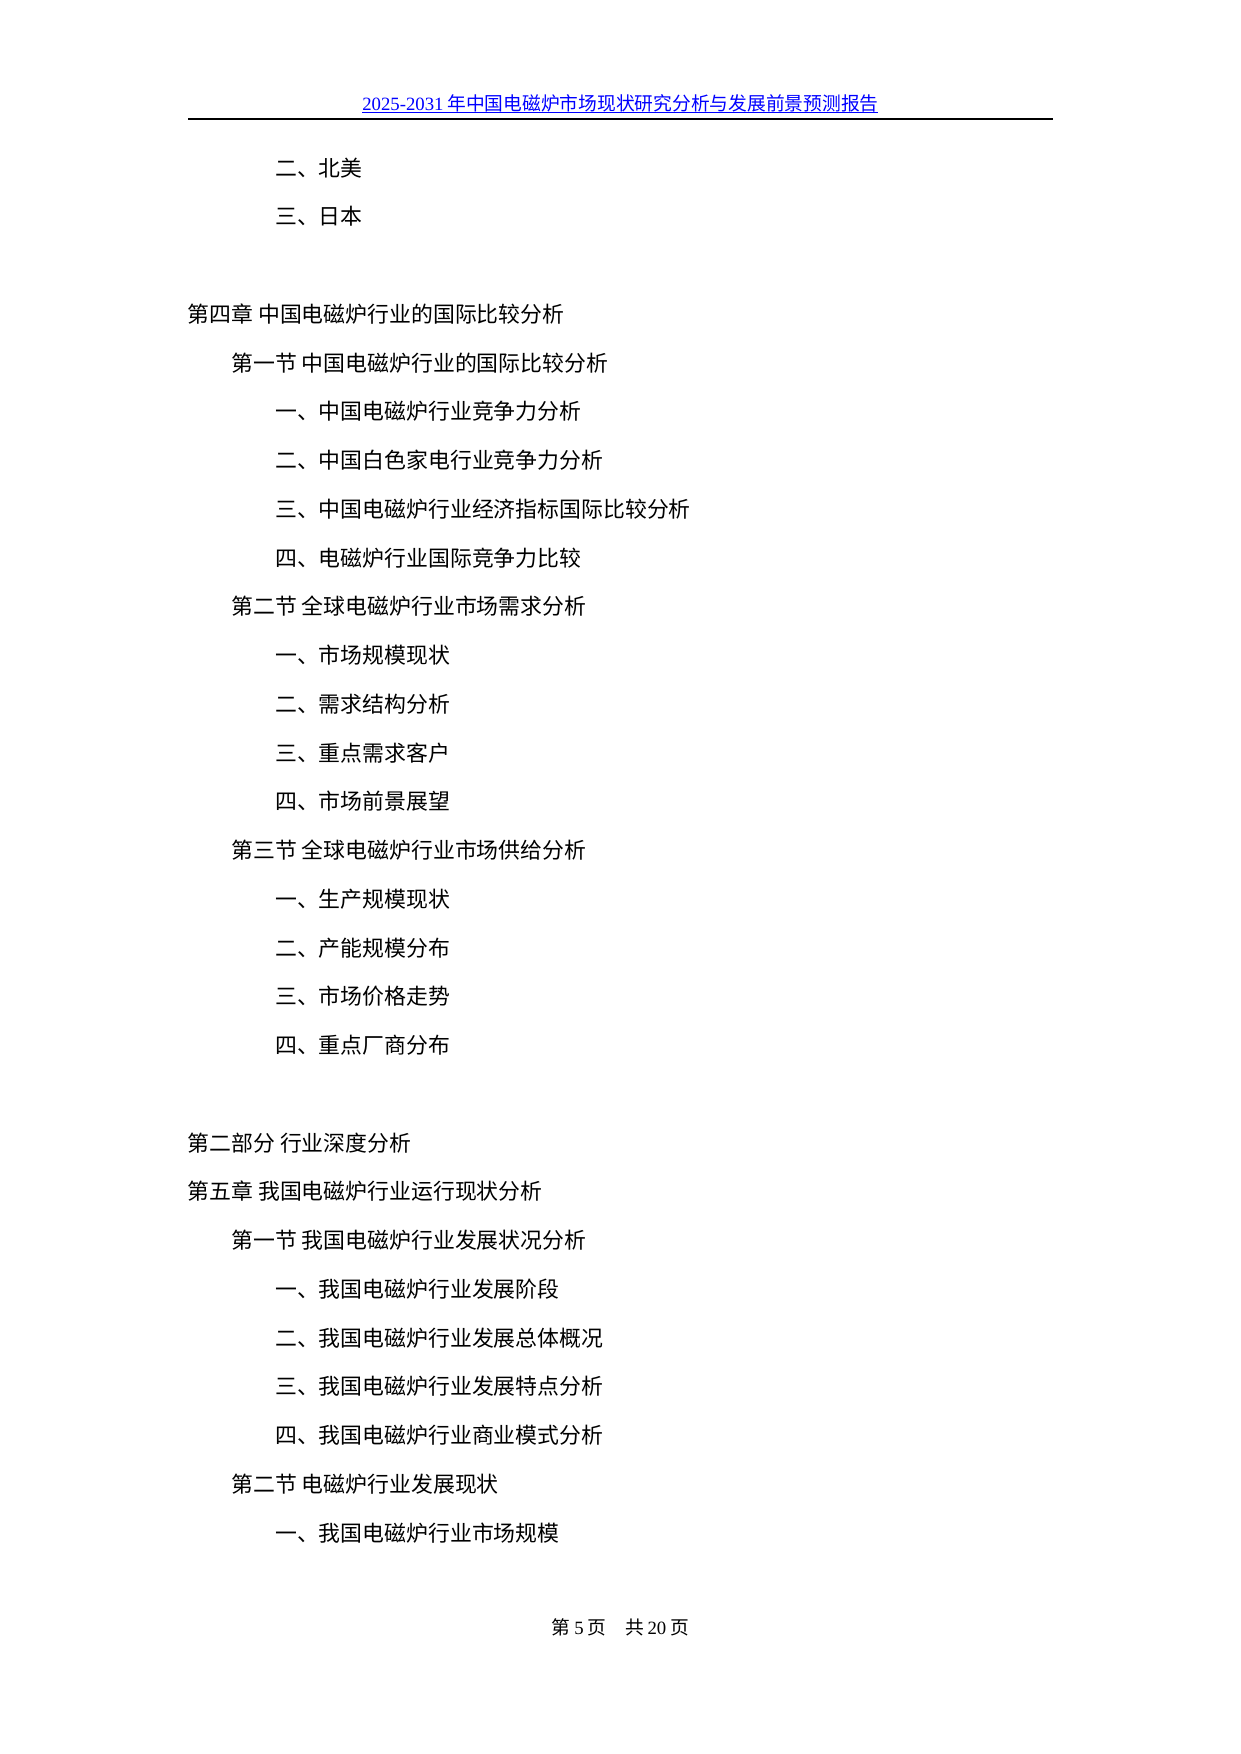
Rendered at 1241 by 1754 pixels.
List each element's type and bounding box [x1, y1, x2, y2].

text [187, 150, 1053, 1548]
